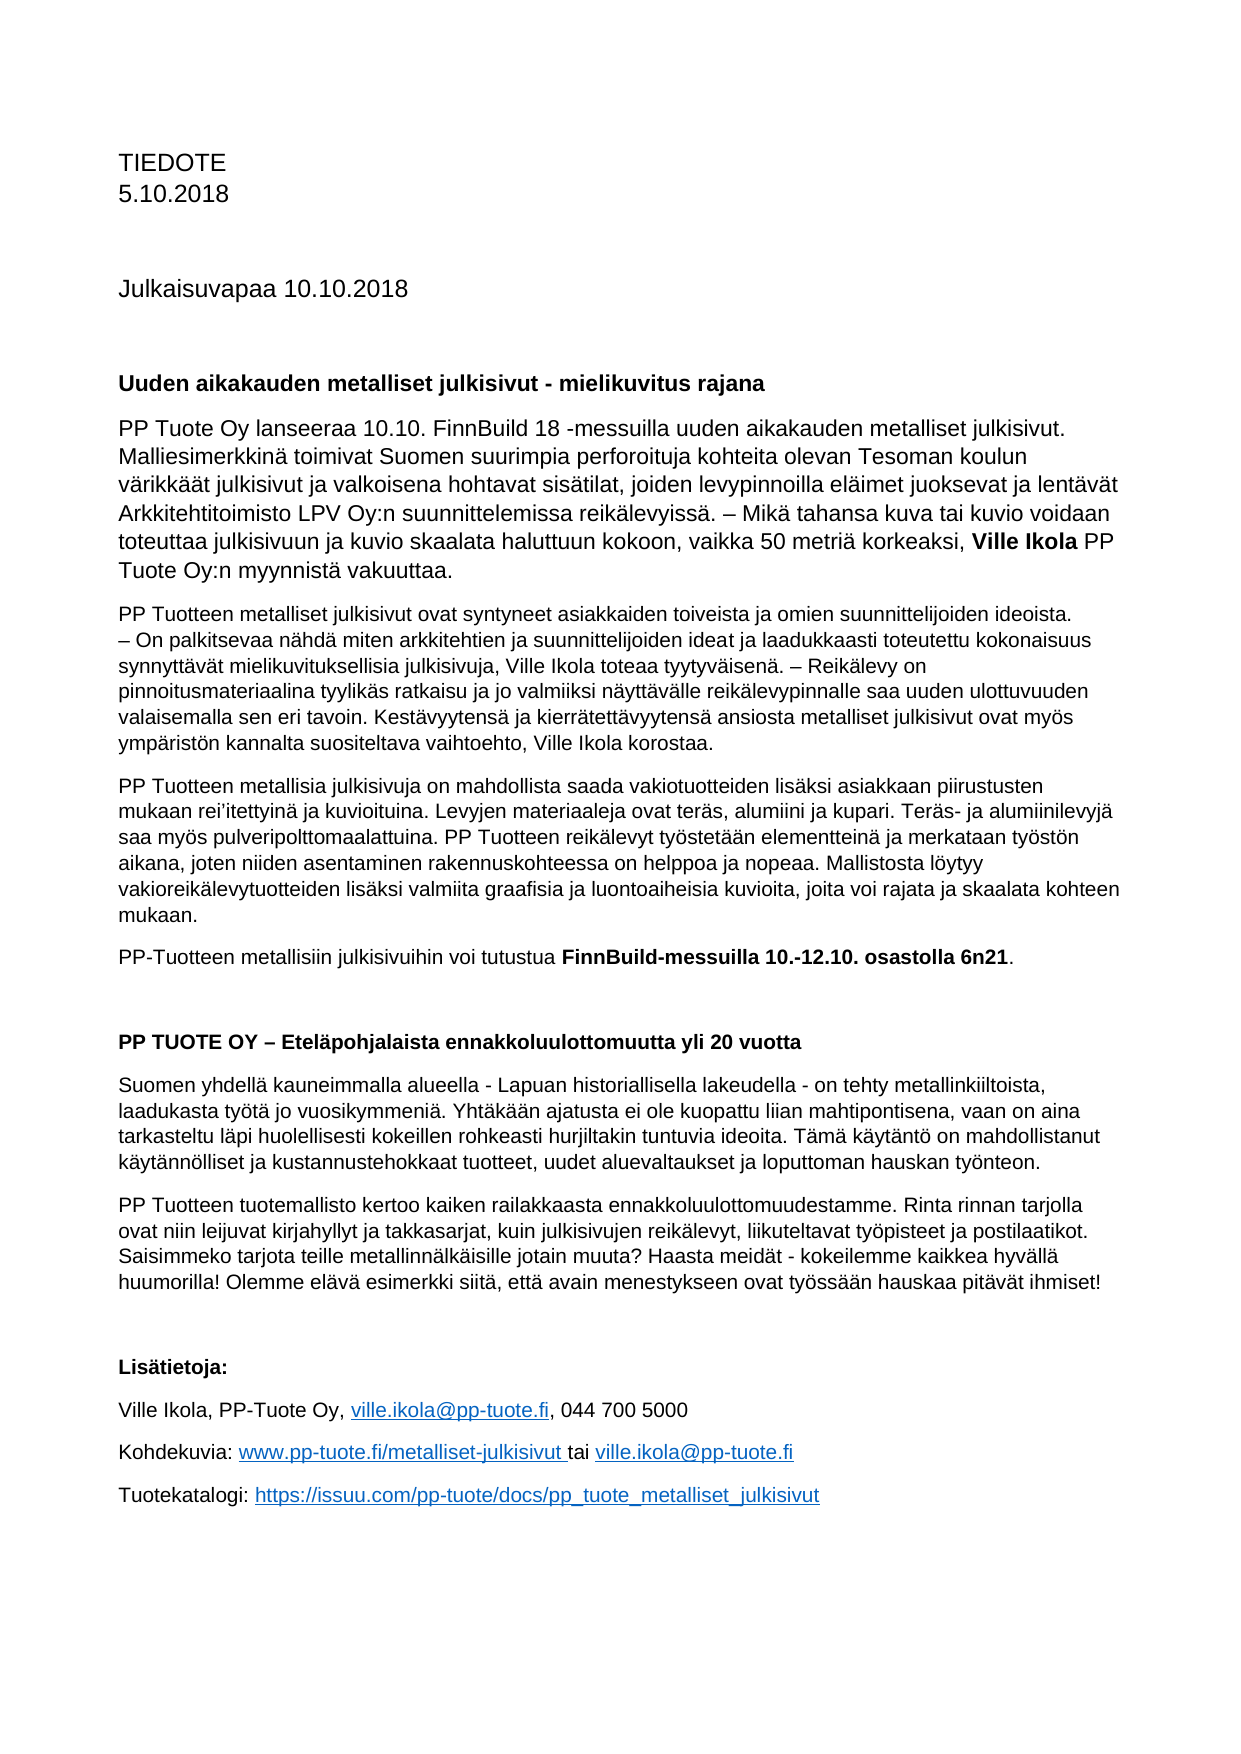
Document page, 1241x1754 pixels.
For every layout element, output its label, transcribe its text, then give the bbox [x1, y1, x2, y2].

text Kohdekuvia: www.pp-tuote.fi/metalliset-julkisivut tai ville.ikola@pp-tuote.fi [118, 1440, 1122, 1464]
text PP-Tuotteen metallisiin julkisivuihin voi tutustua FinnBuild-messuilla 10.-12.10. osastolla 6n21. [118, 945, 1122, 969]
text Julkaisuvapaa 10.10.2018 [118, 274, 1122, 303]
text Lisätietoja: [118, 1355, 1122, 1379]
text PP Tuotteen tuotemallisto kertoo kaiken railakkaasta ennakkoluulottomuudestamme. Rinta rinnan tarjolla ovat niin leijuvat kirjahyllyt ja takkasarjat, kuin julkisivujen reikälevyt, liikuteltavat työpisteet ja postilaatikot. Saisimmeko tarjota teille metallinnälkäisille jotain muuta? Haasta meidät - kokeilemme kaikkea hyvällä huumorilla! Olemme elävä esimerkki siitä, että avain menestykseen ovat työssään hauskaa pitävät ihmiset! [118, 1193, 1122, 1294]
text PP Tuotteen metallisia julkisivuja on mahdollista saada vakiotuotteiden lisäksi asiakkaan piirustusten mukaan rei’itettyinä ja kuvioituina. Levyjen materiaaleja ovat teräs, alumiini ja kupari. Teräs- ja alumiinilevyjä saa myös pulveripolttomaalattuina. PP Tuotteen reikälevyt työstetään elementteinä ja merkataan työstön aikana, joten niiden asentaminen rakennuskohteessa on helppoa ja nopeaa. Mallistosta löytyy vakioreikälevytuotteiden lisäksi valmiita graafisia ja luontoaiheisia kuvioita, joita voi rajata ja skaalata kohteen mukaan. [118, 773, 1122, 927]
text Ville Ikola, PP-Tuote Oy, ville.ikola@pp-tuote.fi, 044 700 5000 [118, 1398, 1122, 1422]
text Tuotekatalogi: https://issuu.com/pp-tuote/docs/pp_tuote_metalliset_julkisivut [118, 1483, 1122, 1507]
text tiedote 5.10.2018 [118, 148, 1122, 207]
text PP TUOTE OY – Eteläpohjalaista ennakkoluulottomuutta yli 20 vuotta [118, 1030, 1122, 1054]
text Suomen yhdellä kauneimmalla alueella - Lapuan historiallisella lakeudella - on tehty metallinkiiltoista, laadukasta työtä jo vuosikymmeniä. Yhtäkään ajatusta ei ole kuopattu liian mahtipontisena, vaan on aina tarkasteltu läpi huolellisesti kokeillen rohkeasti hurjiltakin tuntuvia ideoita. Tämä käytäntö on mahdollistanut käytännölliset ja kustannustehokkaat tuotteet, uudet aluevaltaukset ja loputtoman hauskan työnteon. [118, 1073, 1122, 1174]
text PP Tuotteen metalliset julkisivut ovat syntyneet asiakkaiden toiveista ja omien suunnittelijoiden ideoista. – On palkitsevaa nähdä miten arkkitehtien ja suunnittelijoiden ideat ja laadukkaasti toteutettu kokonaisuus synnyttävät mielikuvituksellisia julkisivuja, Ville Ikola toteaa tyytyväisenä. – Reikälevy on pinnoitusmateriaalina tyylikäs ratkaisu ja jo valmiiksi näyttävälle reikälevypinnalle saa uuden ulottuvuuden valaisemalla sen eri tavoin. Kestävyytensä ja kierrätettävyytensä ansiosta metalliset julkisivut ovat myös ympäristön kannalta suositeltava vaihtoehto, Ville Ikola korostaa. [118, 602, 1122, 755]
text Uuden aikakauden metalliset julkisivut - mielikuvitus rajana [118, 369, 1122, 396]
text PP Tuote Oy lanseeraa 10.10. FinnBuild 18 -messuilla uuden aikakauden metalliset julkisivut. Malliesimerkkinä toimivat Suomen suurimpia perforoituja kohteita olevan Tesoman koulun värikkäät julkisivut ja valkoisena hohtavat sisätilat, joiden levypinnoilla eläimet juoksevat ja lentävät Arkkitehtitoimisto LPV Oy:n suunnittelemissa reikälevyissä. – Mikä tahansa kuva tai kuvio voidaan toteuttaa julkisivuun ja kuvio skaalata haluttuun kokoon, vaikka 50 metriä korkeaksi, Ville Ikola PP Tuote Oy:n myynnistä vakuuttaa. [118, 414, 1122, 583]
